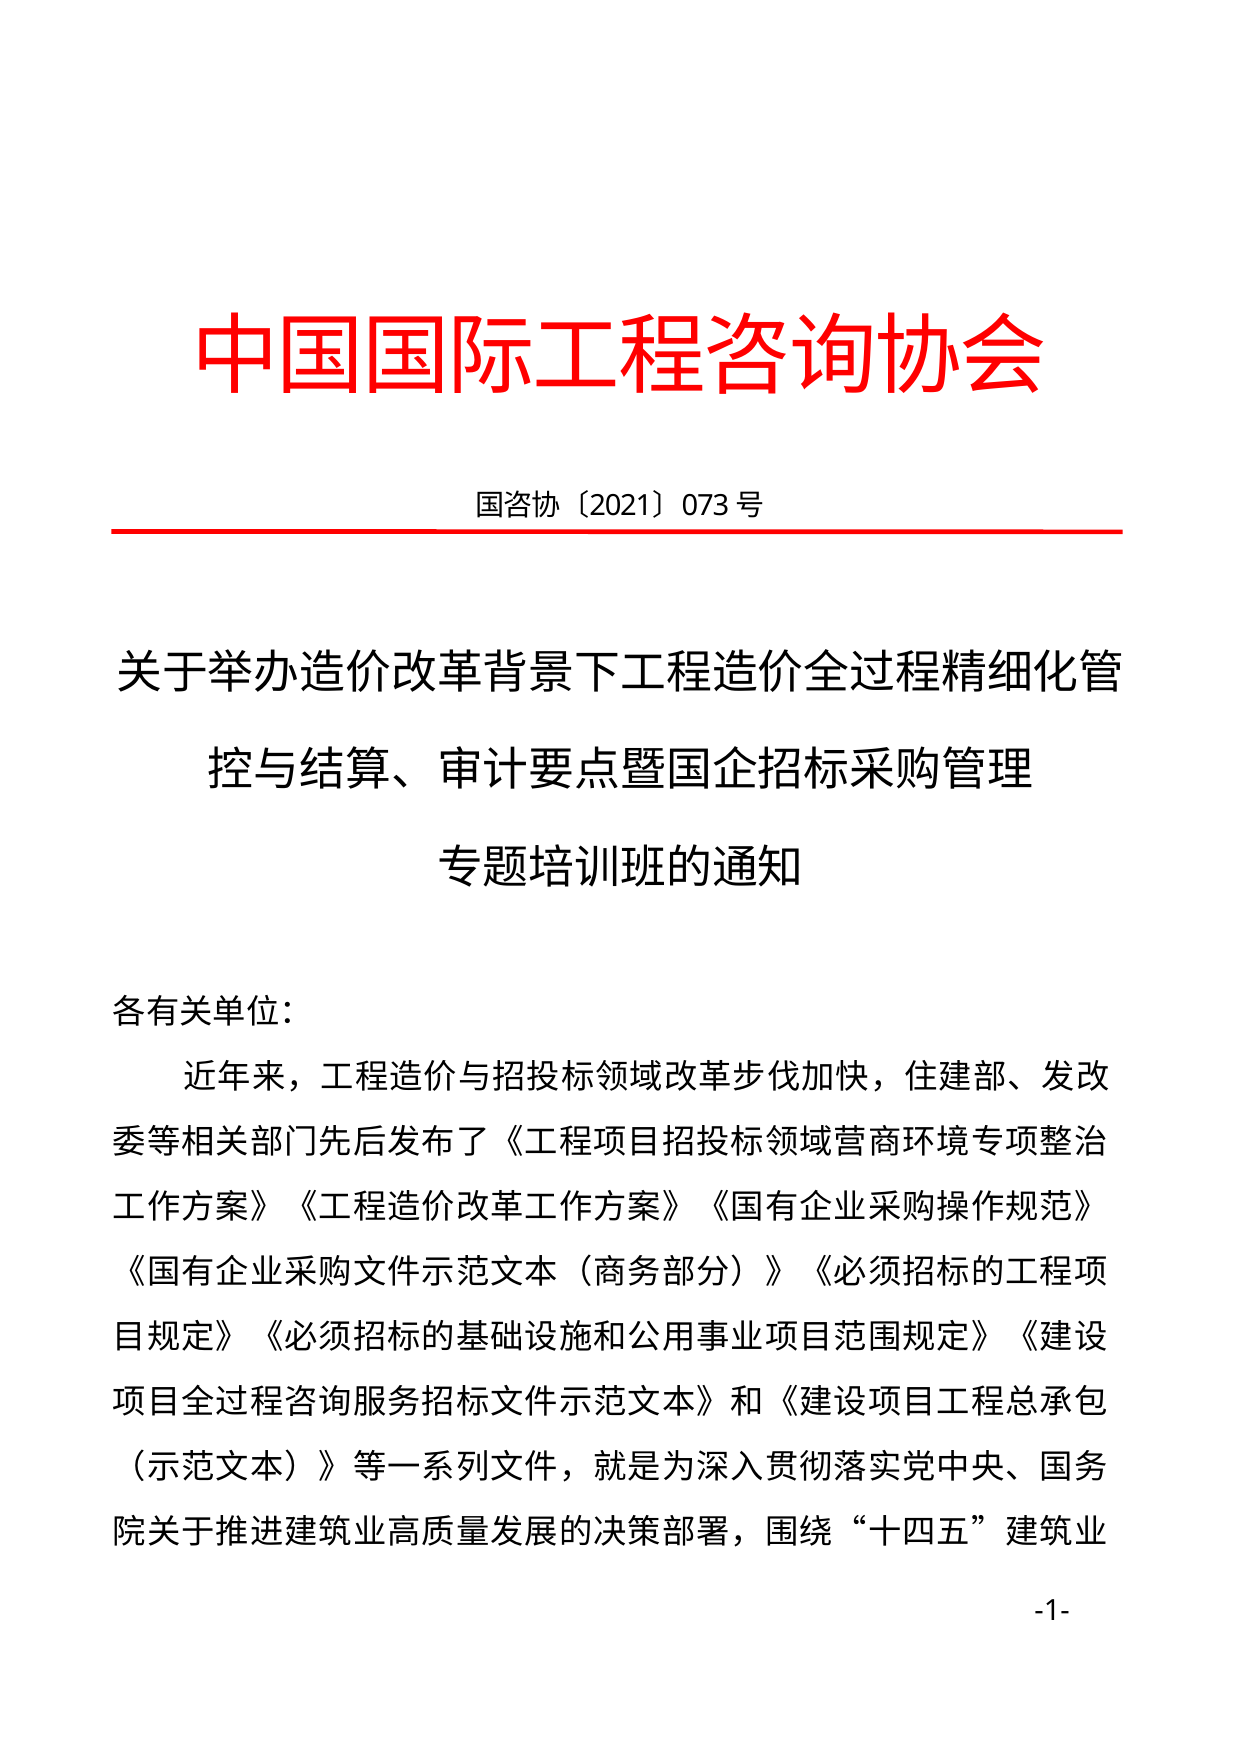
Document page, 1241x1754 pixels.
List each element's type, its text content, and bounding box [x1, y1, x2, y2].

text 国咨协〔2021〕073号 [112, 491, 1128, 522]
text 关于举办造价改革背景下工程造价全过程精细化管控与结算、审计要点暨国企招标采购管理 [112, 619, 1128, 814]
text 各有关单位： [112, 977, 1128, 1042]
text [112, 1042, 1128, 1562]
text 中国国际工程咨询协会 [112, 285, 1128, 411]
text 专题培训班的通知 [112, 814, 1128, 912]
